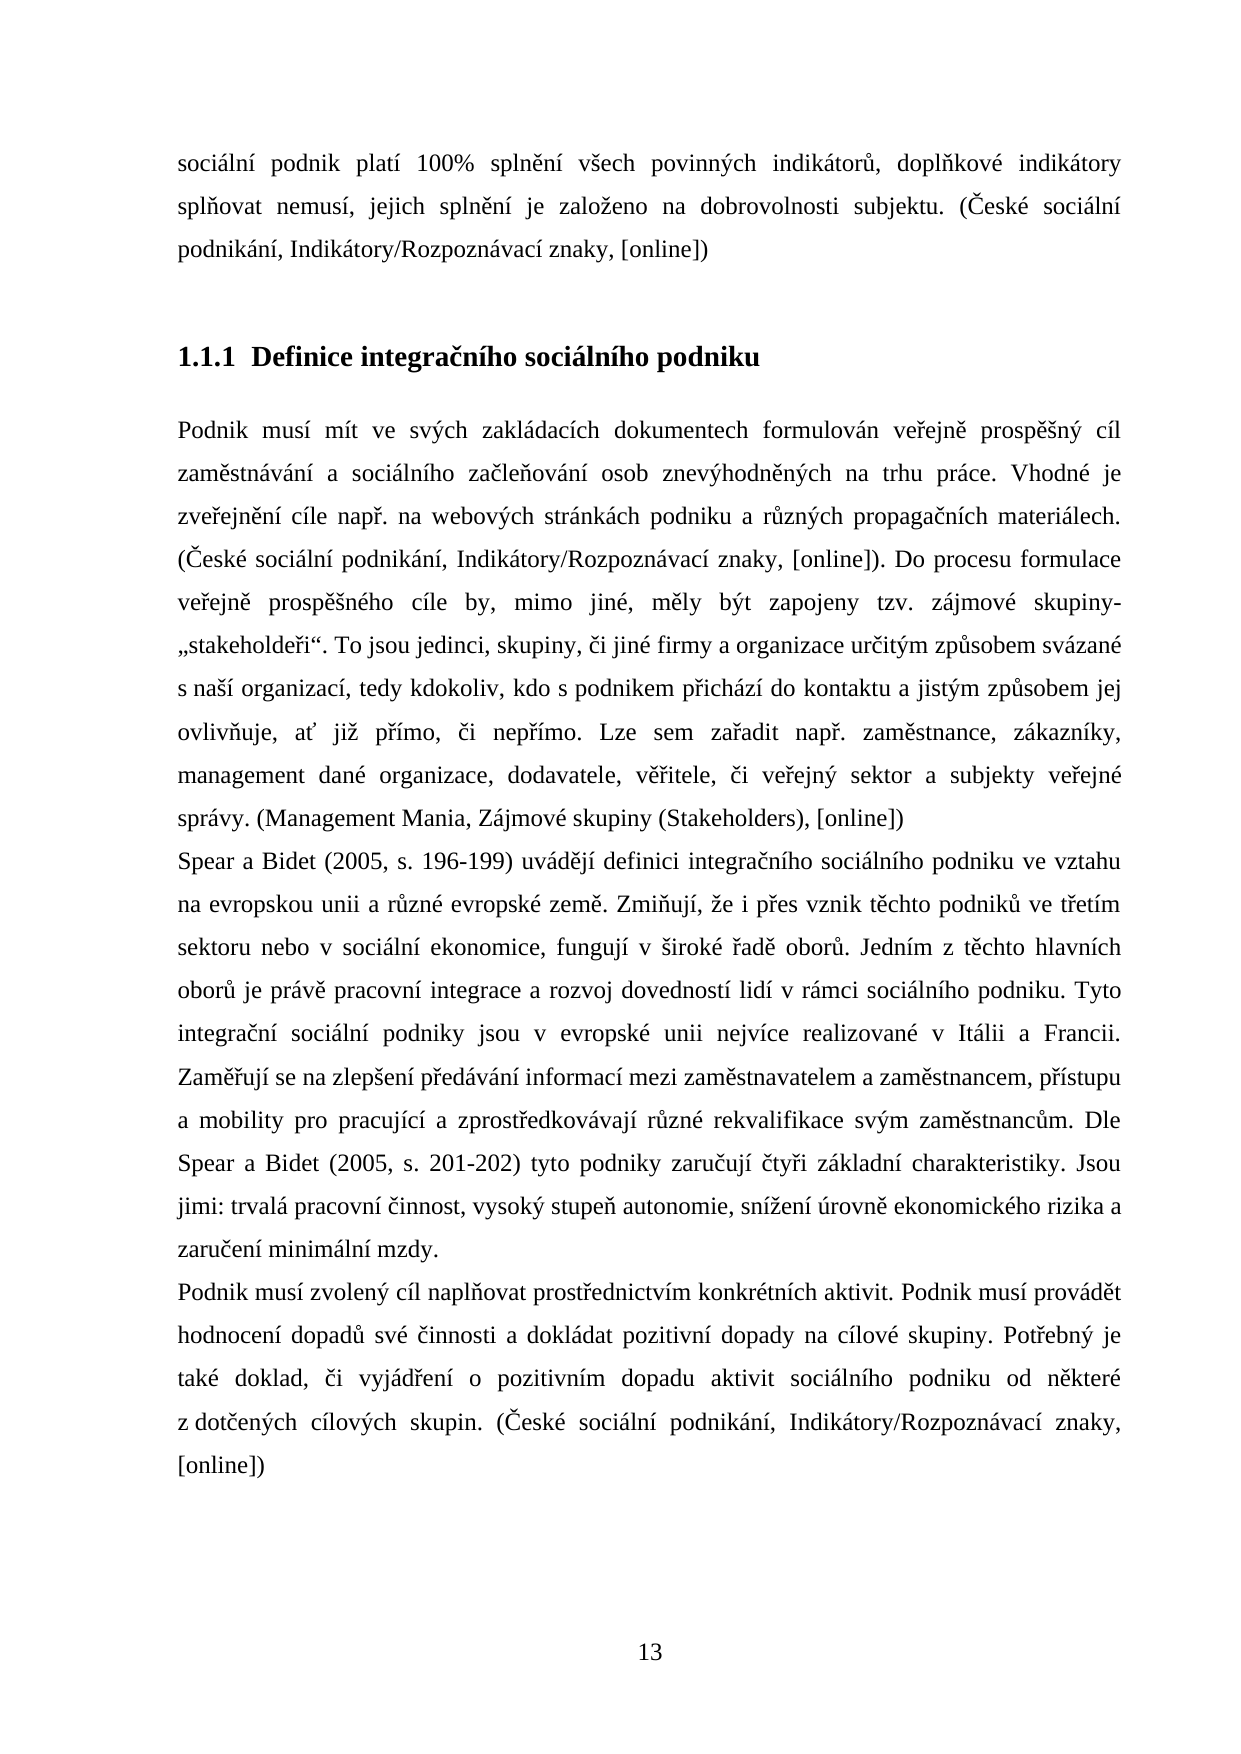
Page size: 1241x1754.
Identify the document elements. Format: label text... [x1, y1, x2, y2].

subtitle Definice integračního sociálního podniku [177, 339, 1122, 373]
text Podnik musí zvolený cíl naplňovat prostřednictvím konkrétních aktivit. Podnik musí provádět hodnocení dopadů své činnosti a dokládat pozitivní dopady na cílové skupiny. Potřebný je také doklad, či vyjádření o pozitivním dopadu aktivit sociálního podniku od některé z dotčených cílových skupin. (České sociální podnikání, Indikátory/Rozpoznávací znaky, [online]) [177, 1277, 1122, 1478]
text Spear a Bidet (2005, s. 196-199) uvádějí definici integračního sociálního podniku ve vztahu na evropskou unii a různé evropské země. Zmiňují, že i přes vznik těchto podniků ve třetím sektoru nebo v sociální ekonomice, fungují v široké řadě oborů. Jedním z těchto hlavních oborů je právě pracovní integrace a rozvoj dovedností lidí v rámci sociálního podniku. Tyto integrační sociální podniky jsou v evropské unii nejvíce realizované v Itálii a Francii. Zaměřují se na zlepšení předávání informací mezi zaměstnavatelem a zaměstnancem, přístupu a mobility pro pracující a zprostředkovávají různé rekvalifikace svým zaměstnancům. Dle Spear a Bidet (2005, s. 201-202) tyto podniky zaručují čtyři základní charakteristiky. Jsou jimi: trvalá pracovní činnost, vysoký stupeň autonomie, snížení úrovně ekonomického rizika a zaručení minimální mzdy. [177, 846, 1122, 1263]
text Podnik musí mít ve svých zakládacích dokumentech formulován veřejně prospěšný cíl zaměstnávání a sociálního začleňování osob znevýhodněných na trhu práce. Vhodné je zveřejnění cíle např. na webových stránkách podniku a různých propagačních materiálech. (České sociální podnikání, Indikátory/Rozpoznávací znaky, [online]). Do procesu formulace veřejně prospěšného cíle by, mimo jiné, měly být zapojeny tzv. zájmové skupiny- „stakeholdeři“. To jsou jedinci, skupiny, či jiné firmy a organizace určitým způsobem svázané s naší organizací, tedy kdokoliv, kdo s podnikem přichází do kontaktu a jistým způsobem jej ovlivňuje, ať již přímo, či nepřímo. Lze sem zařadit např. zaměstnance, zákazníky, management dané organizace, dodavatele, věřitele, či veřejný sektor a subjekty veřejné správy. (Management Mania, Zájmové skupiny (Stakeholders), [online]) [177, 415, 1122, 832]
